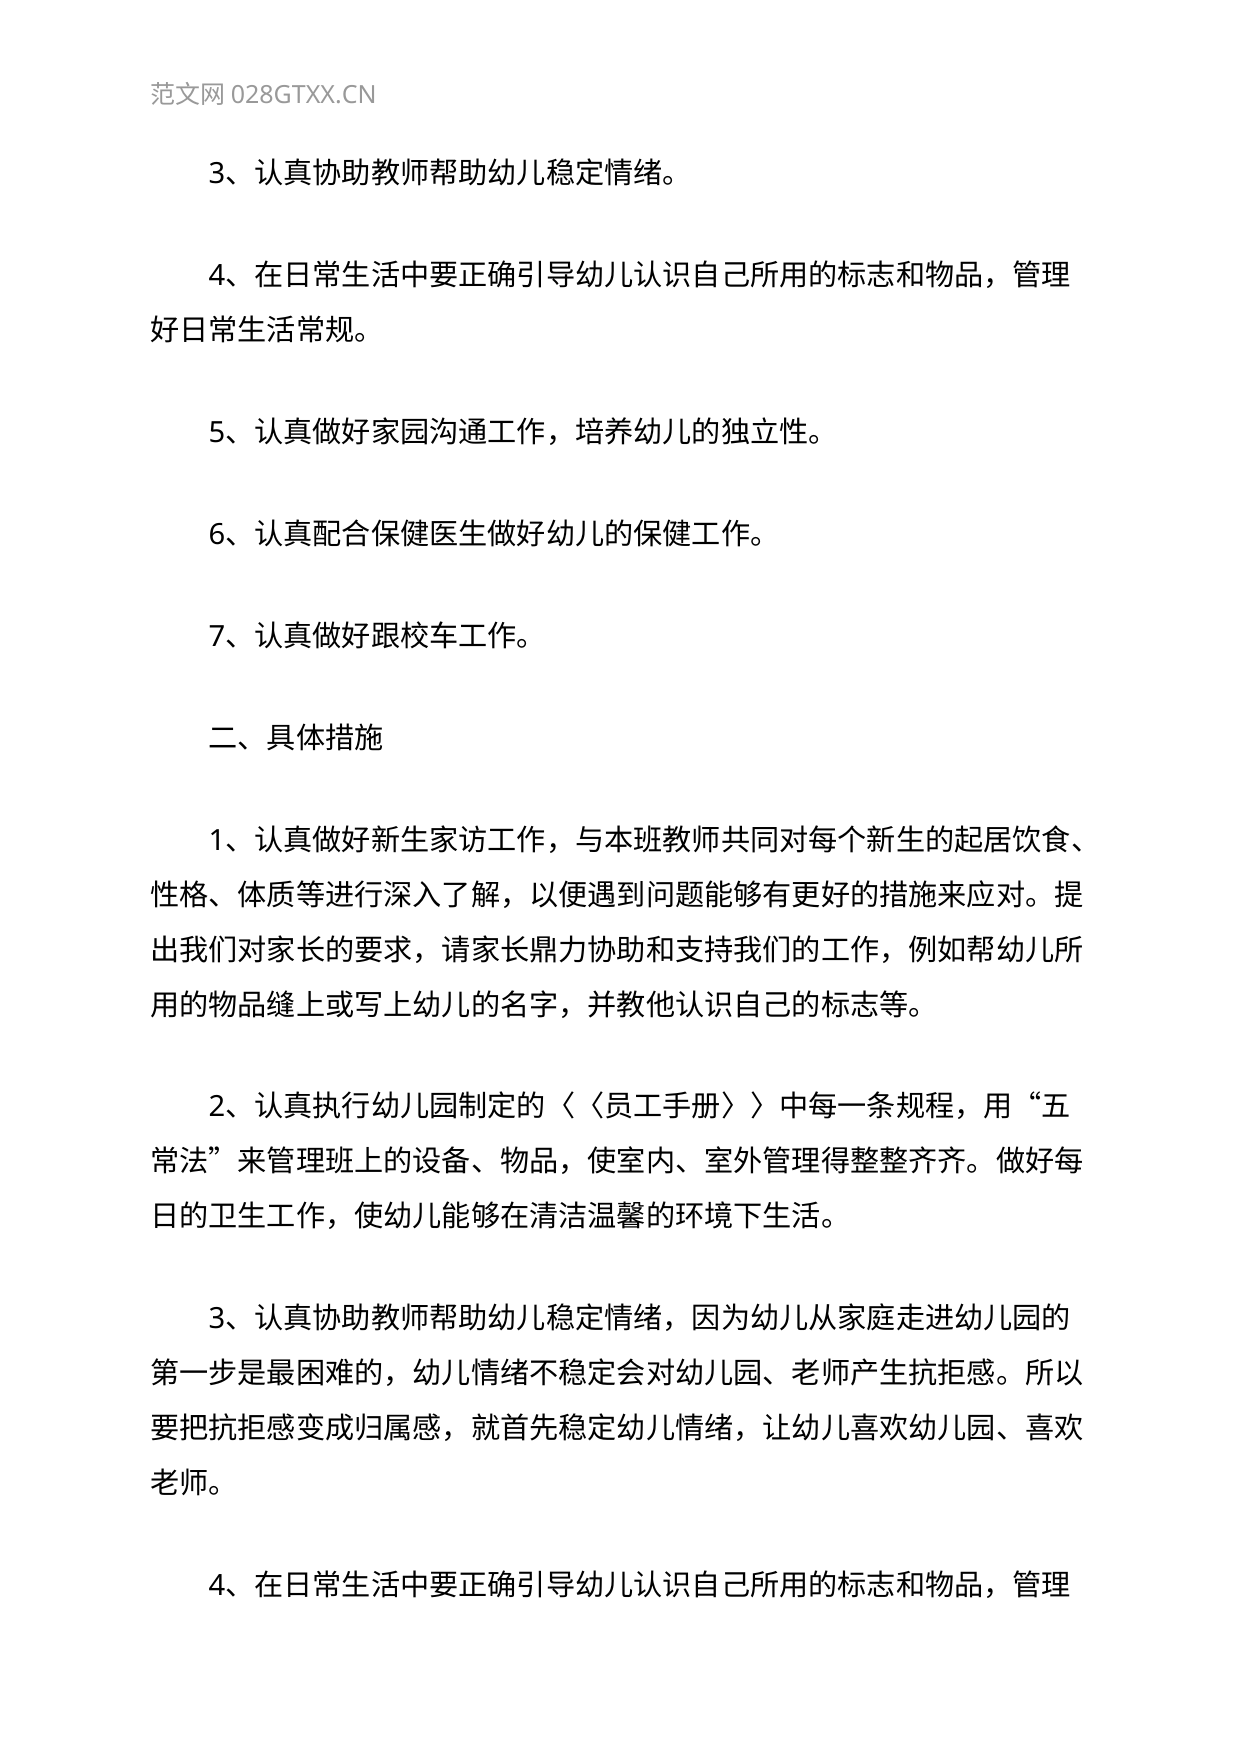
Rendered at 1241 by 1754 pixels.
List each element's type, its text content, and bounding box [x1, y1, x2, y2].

text 1、认真做好新生家访工作，与本班教师共同对每个新生的起居饮食、性格、体质等进行深入了解，以便遇到问题能够有更好的措施来应对。提出我们对家长的要求，请家长鼎力协助和支持我们的工作，例如帮幼儿所用的物品缝上或写上幼儿的名字，并教他认识自己的标志等。 [150, 816, 1090, 1023]
text 3、认真协助教师帮助幼儿稳定情绪。 [150, 150, 1090, 192]
text 二、具体措施 [150, 715, 1090, 757]
text 7、认真做好跟校车工作。 [150, 613, 1090, 655]
text 6、认真配合保健医生做好幼儿的保健工作。 [150, 511, 1090, 553]
text 4、在日常生活中要正确引导幼儿认识自己所用的标志和物品，管理好日常生活常规。 [150, 252, 1090, 349]
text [150, 1561, 1090, 1604]
text 2、认真执行幼儿园制定的〈〈员工手册〉〉中每一条规程，用“五常法”来管理班上的设备、物品，使室内、室外管理得整整齐齐。做好每日的卫生工作，使幼儿能够在清洁温馨的环境下生活。 [150, 1083, 1090, 1235]
text 5、认真做好家园沟通工作，培养幼儿的独立性。 [150, 409, 1090, 451]
text 3、认真协助教师帮助幼儿稳定情绪，因为幼儿从家庭走进幼儿园的第一步是最困难的，幼儿情绪不稳定会对幼儿园、老师产生抗拒感。所以要把抗拒感变成归属感，就首先稳定幼儿情绪，让幼儿喜欢幼儿园、喜欢老师。 [150, 1295, 1090, 1502]
